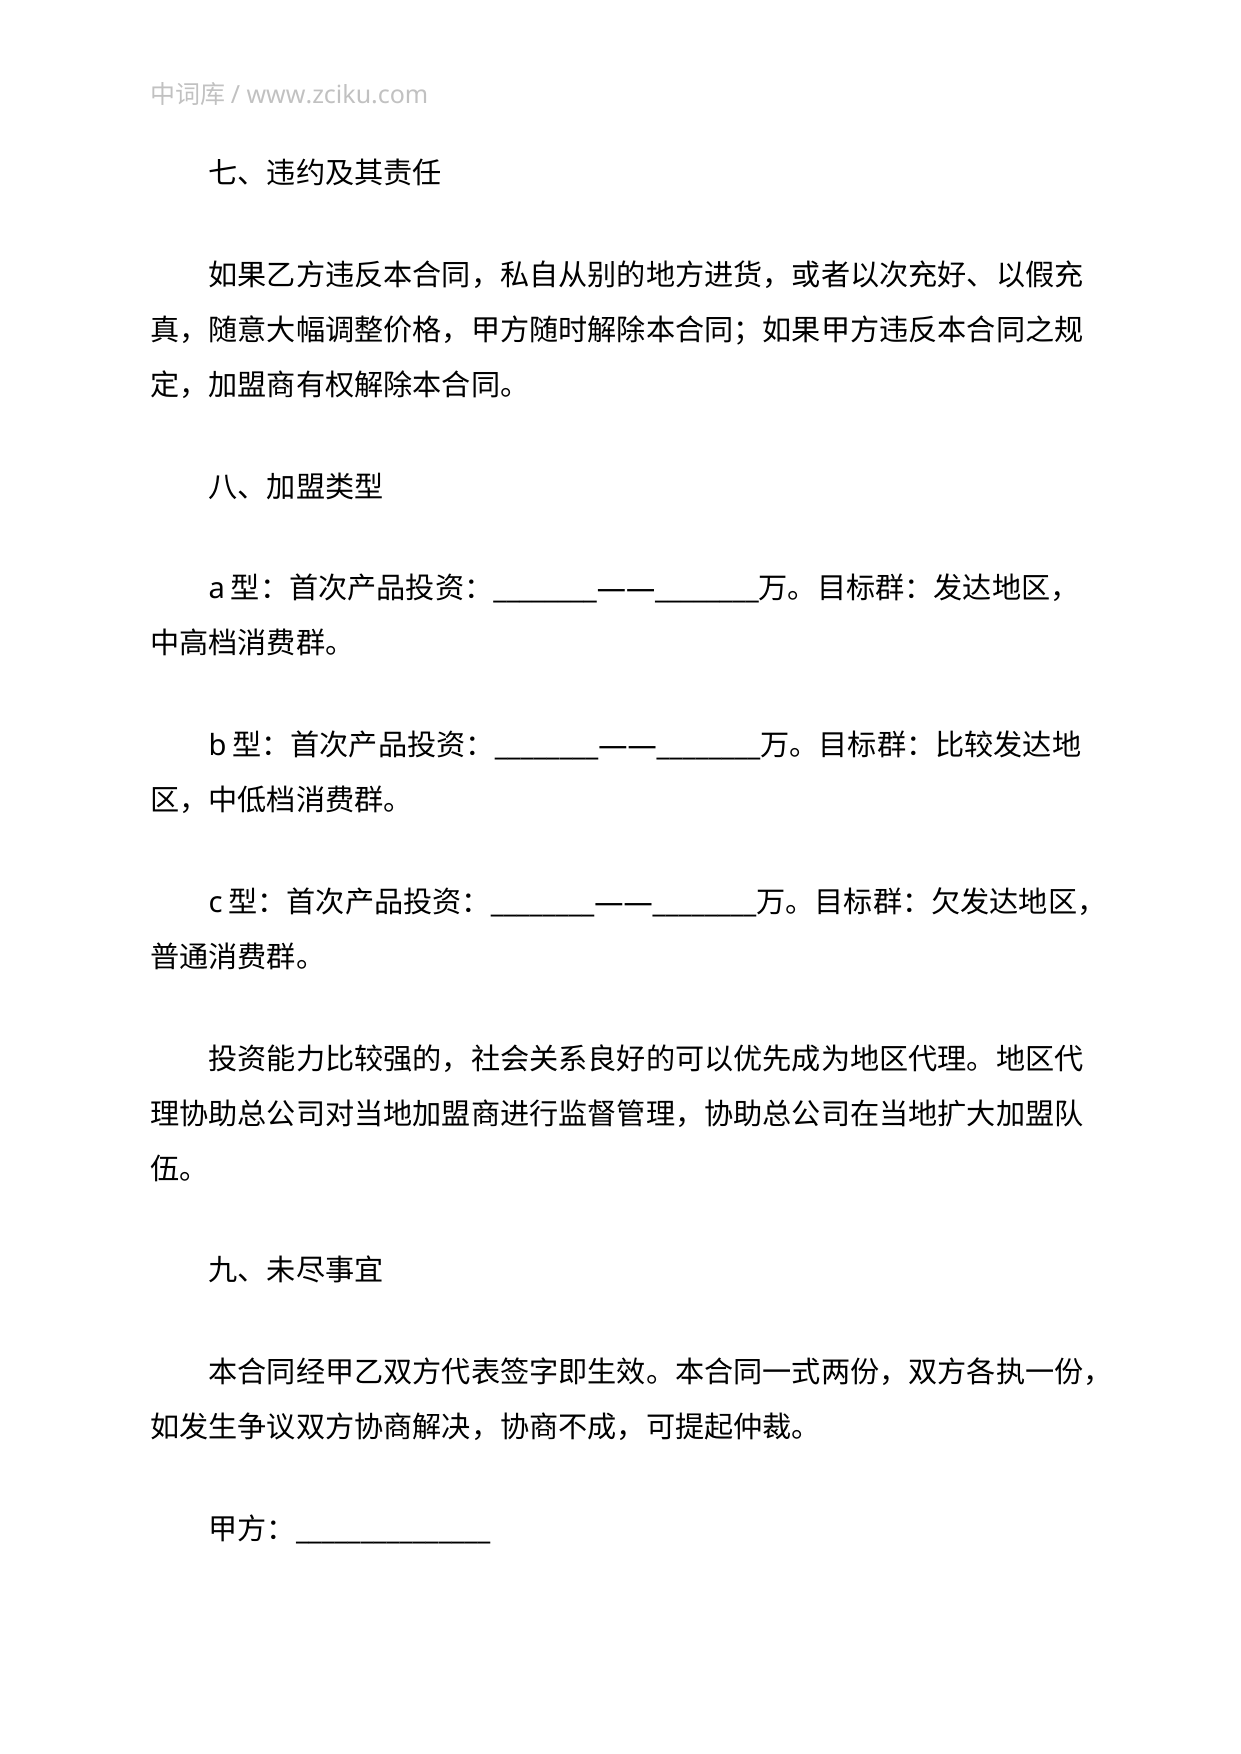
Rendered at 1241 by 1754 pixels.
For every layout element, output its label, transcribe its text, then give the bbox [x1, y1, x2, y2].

text 甲方：_______________ [150, 1505, 1090, 1548]
text a型：首次产品投资：________——________万。目标群：发达地区，中高档消费群。 [150, 565, 1090, 662]
text 本合同经甲乙双方代表签字即生效。本合同一式两份，双方各执一份，如发生争议双方协商解决，协商不成，可提起仲裁。 [150, 1349, 1090, 1446]
text b型：首次产品投资：________——________万。目标群：比较发达地区，中低档消费群。 [150, 722, 1090, 819]
text 八、加盟类型 [150, 463, 1090, 506]
text 如果乙方违反本合同，私自从别的地方进货，或者以次充好、以假充真，随意大幅调整价格，甲方随时解除本合同；如果甲方违反本合同之规定，加盟商有权解除本合同。 [150, 252, 1090, 404]
text 九、未尽事宜 [150, 1247, 1090, 1289]
text c型：首次产品投资：________——________万。目标群：欠发达地区，普通消费群。 [150, 879, 1090, 976]
text 投资能力比较强的，社会关系良好的可以优先成为地区代理。地区代理协助总公司对当地加盟商进行监督管理，协助总公司在当地扩大加盟队伍。 [150, 1035, 1090, 1187]
text 七、违约及其责任 [150, 150, 1090, 192]
